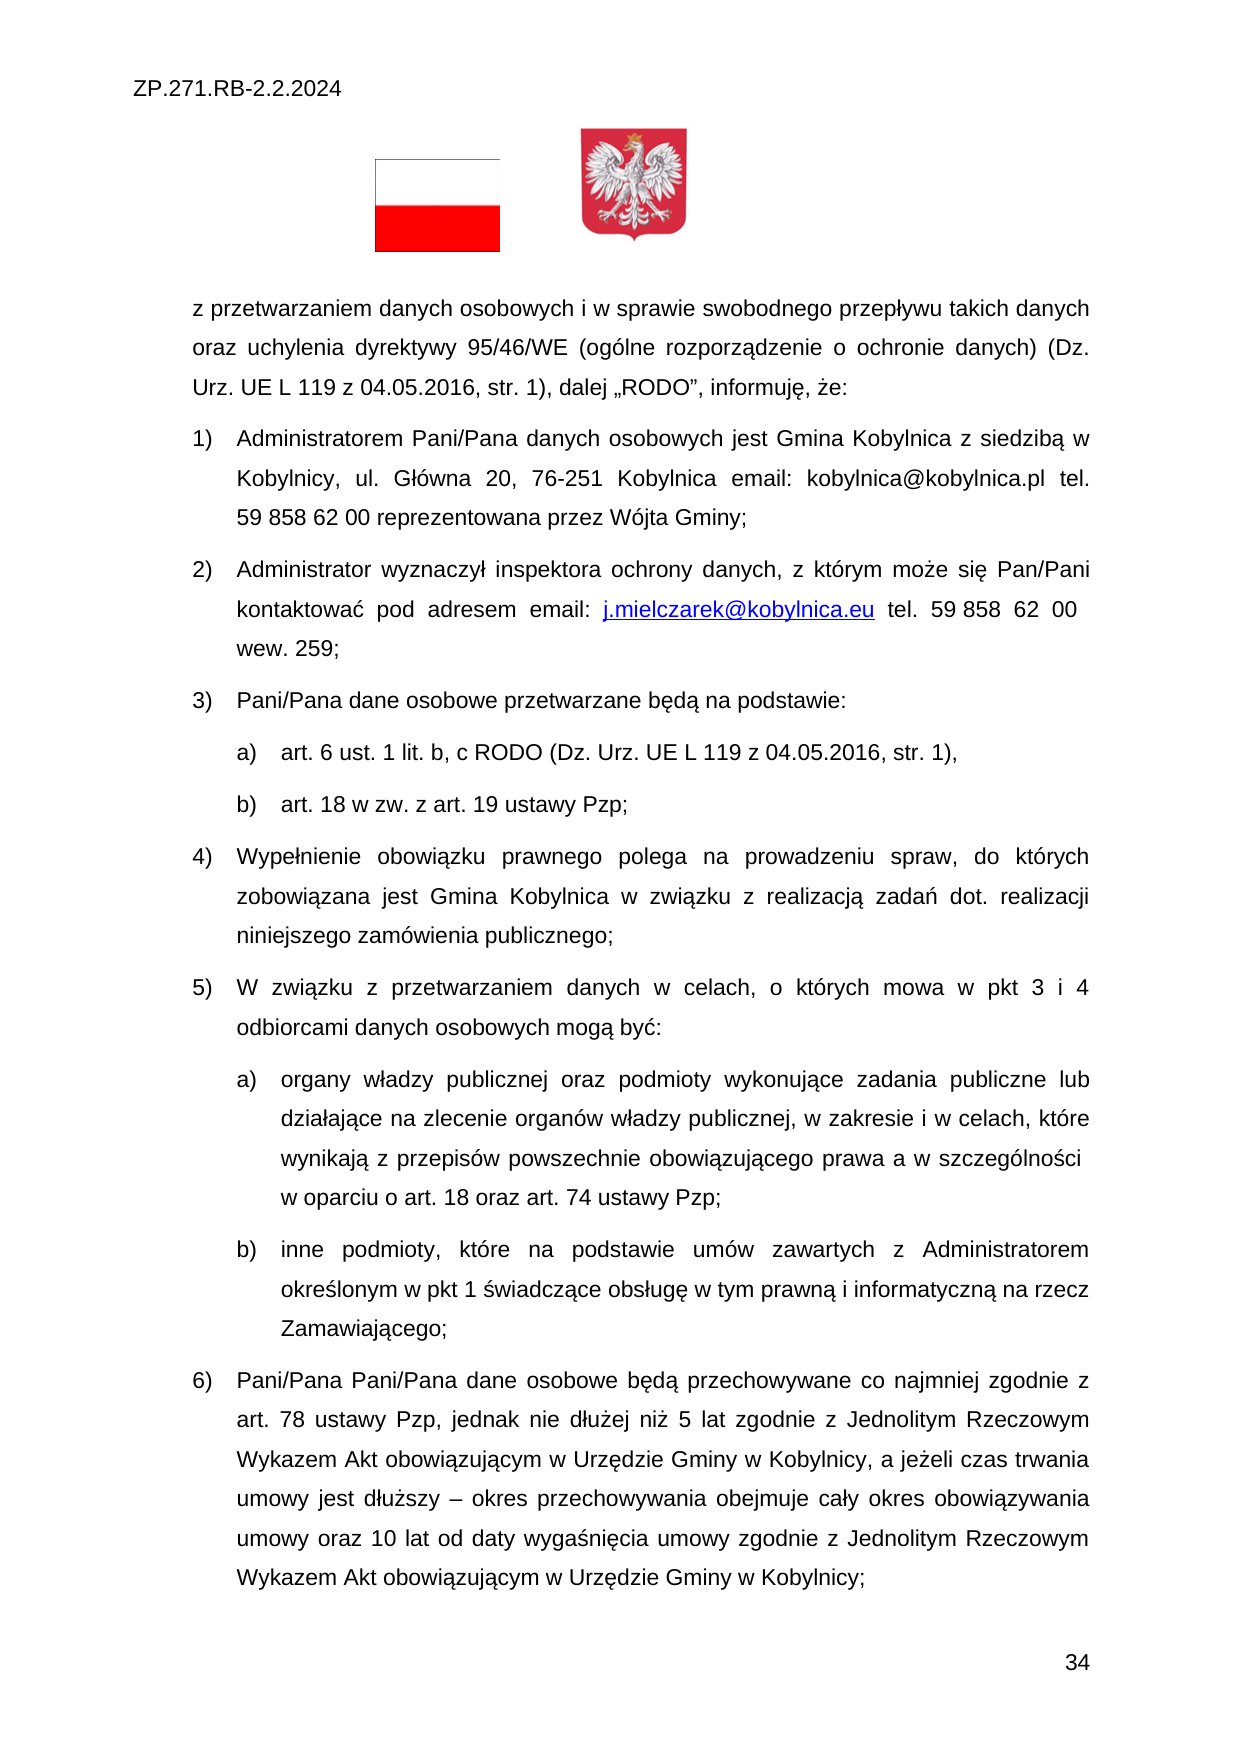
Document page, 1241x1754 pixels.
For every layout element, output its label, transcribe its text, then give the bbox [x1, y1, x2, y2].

list Wypełnienie obowiązku prawnego polega na prowadzeniu spraw, do których zobowiązana jest Gmina Kobylnica w związku z realizacją zadań dot. realizacji niniejszego zamówienia publicznego; [192, 843, 1090, 948]
list Administrator wyznaczył inspektora ochrony danych, z którym może się Pan/Pani kontaktować pod adresem email: j.mielczarek@kobylnica.eu tel. 59 858 62 00 wew. 259; [192, 556, 1090, 662]
list W związku z przetwarzaniem danych w celach, o których mowa w pkt 3 i 4 odbiorcami danych osobowych mogą być: [192, 974, 1090, 1040]
list Pani/Pana Pani/Pana dane osobowe będą przechowywane co najmniej zgodnie z art. 78 ustawy Pzp, jednak nie dłużej niż 5 lat zgodnie z Jednolitym Rzeczowym Wykazem Akt obowiązującym w Urzędzie Gminy w Kobylnicy, a jeżeli czas trwania umowy jest dłuższy – okres przechowywania obejmuje cały okres obowiązywania umowy oraz 10 lat od daty wygaśnięcia umowy zgodnie z Jednolitym Rzeczowym Wykazem Akt obowiązującym w Urzędzie Gminy w Kobylnicy; [192, 1367, 1090, 1591]
list Administratorem Pani/Pana danych osobowych jest Gmina Kobylnica z siedzibą w Kobylnicy, ul. Główna 20, 76-251 Kobylnica email: kobylnica@kobylnica.pl tel. 59 858 62 00 reprezentowana przez Wójta Gminy; [192, 425, 1090, 531]
list art. 6 ust. 1 lit. b, c RODO (Dz. Urz. UE L 119 z 04.05.2016, str. 1), [236, 739, 1090, 766]
list Pani/Pana dane osobowe przetwarzane będą na podstawie: [192, 687, 1090, 714]
list art. 18 w zw. z art. 19 ustawy Pzp; [236, 791, 1090, 818]
picture [375, 117, 767, 252]
list inne podmioty, które na podstawie umów zawartych z Administratorem określonym w pkt 1 świadczące obsługę w tym prawną i informatyczną na rzecz Zamawiającego; [236, 1236, 1090, 1341]
list organy władzy publicznej oraz podmioty wykonujące zadania publiczne lub działające na zlecenie organów władzy publicznej, w zakresie i w celach, które wynikają z przepisów powszechnie obowiązującego prawa a w szczególności w oparciu o art. 18 oraz art. 74 ustawy Pzp; [236, 1066, 1090, 1210]
